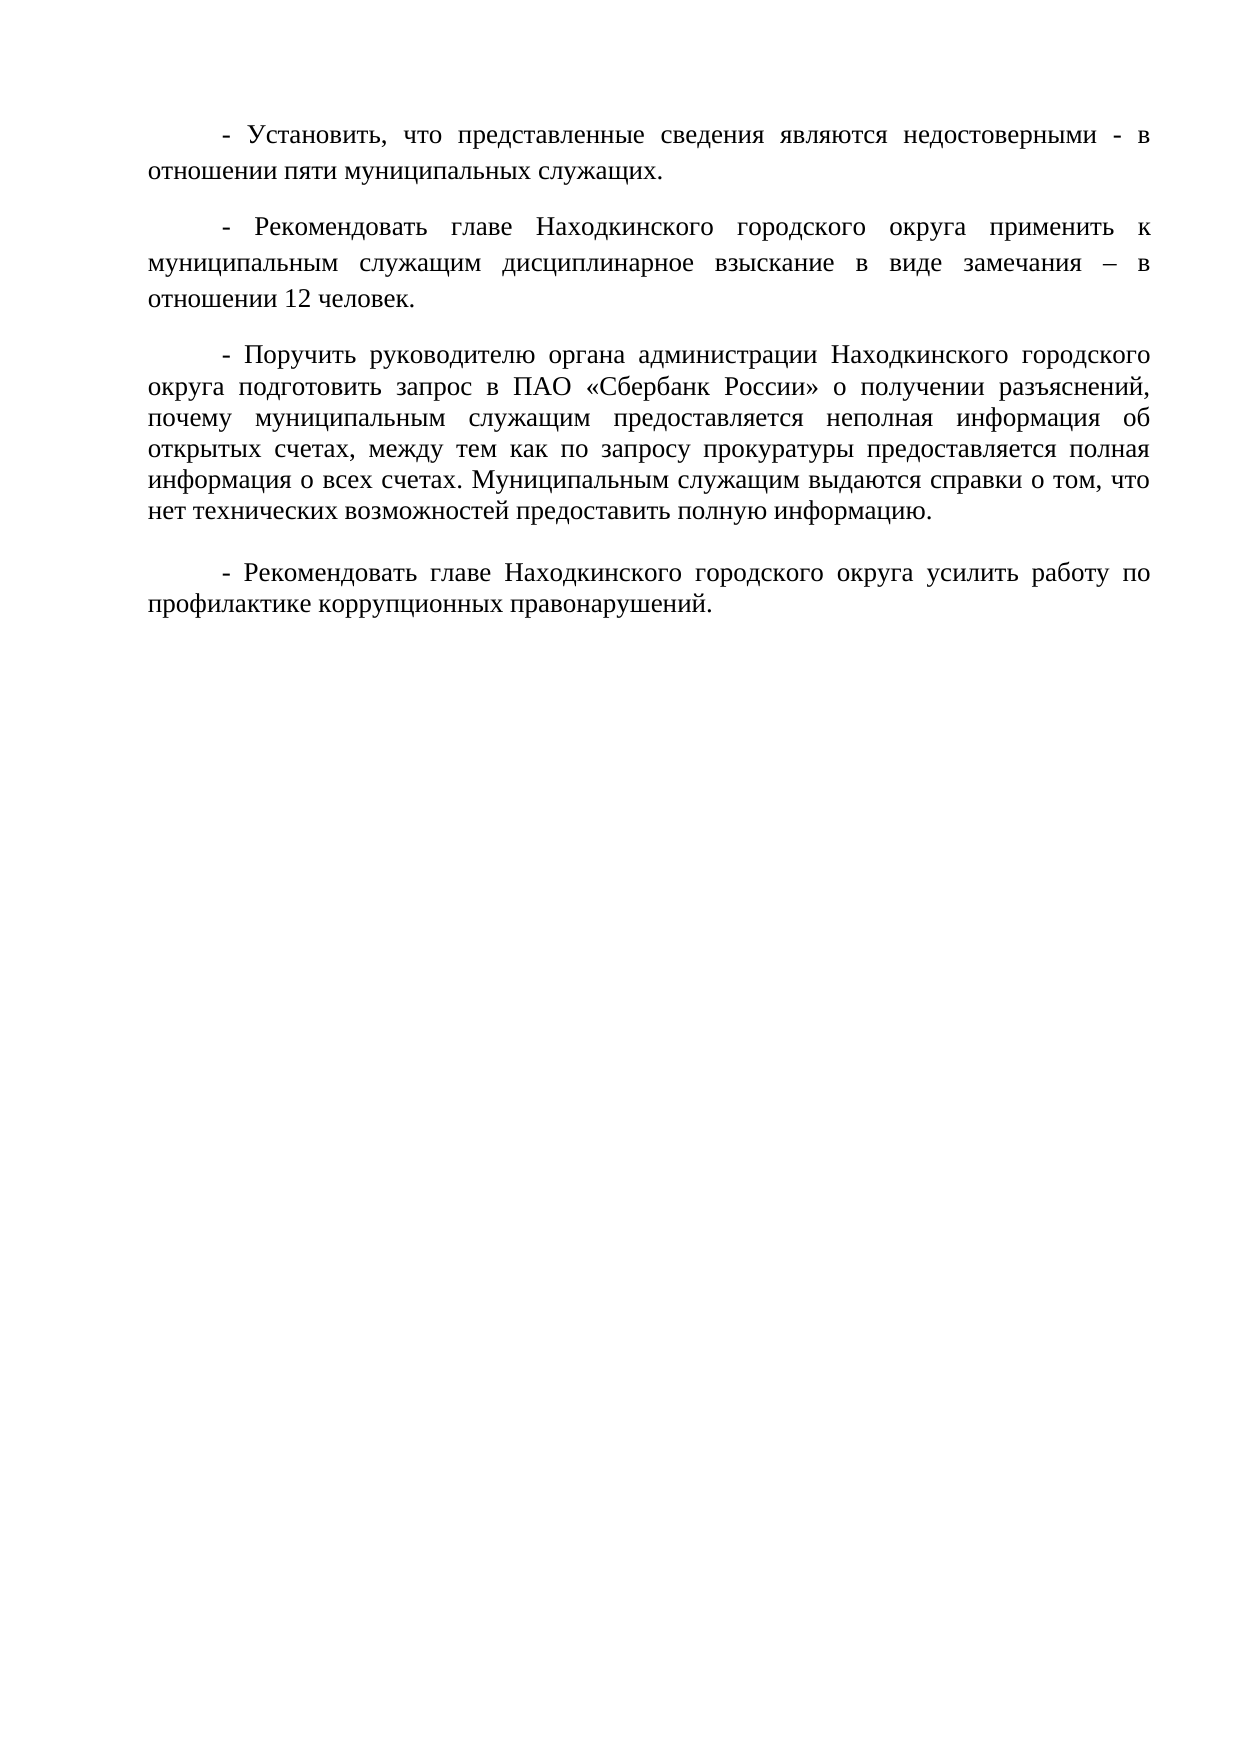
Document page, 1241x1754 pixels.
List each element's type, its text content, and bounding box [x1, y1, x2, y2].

text - Рекомендовать главе Находкинского городского округа усилить работу по профилактике коррупционных правонарушений. [148, 556, 1152, 619]
text - Рекомендовать главе Находкинского городского округа применить к муниципальным служащим дисциплинарное взыскание в виде замечания – в отношении 12 человек. [148, 210, 1152, 313]
text - Поручить руководителю органа администрации Находкинского городского округа подготовить запрос в ПАО «Сбербанк России» о получении разъяснений, почему муниципальным служащим предоставляется неполная информация об открытых счетах, между тем как по запросу прокуратуры предоставляется полная информация о всех счетах. Муниципальным служащим выдаются справки о том, что нет технических возможностей предоставить полную информацию. [148, 338, 1152, 525]
text - Установить, что представленные сведения являются недостоверными - в отношении пяти муниципальных служащих. [148, 118, 1152, 185]
